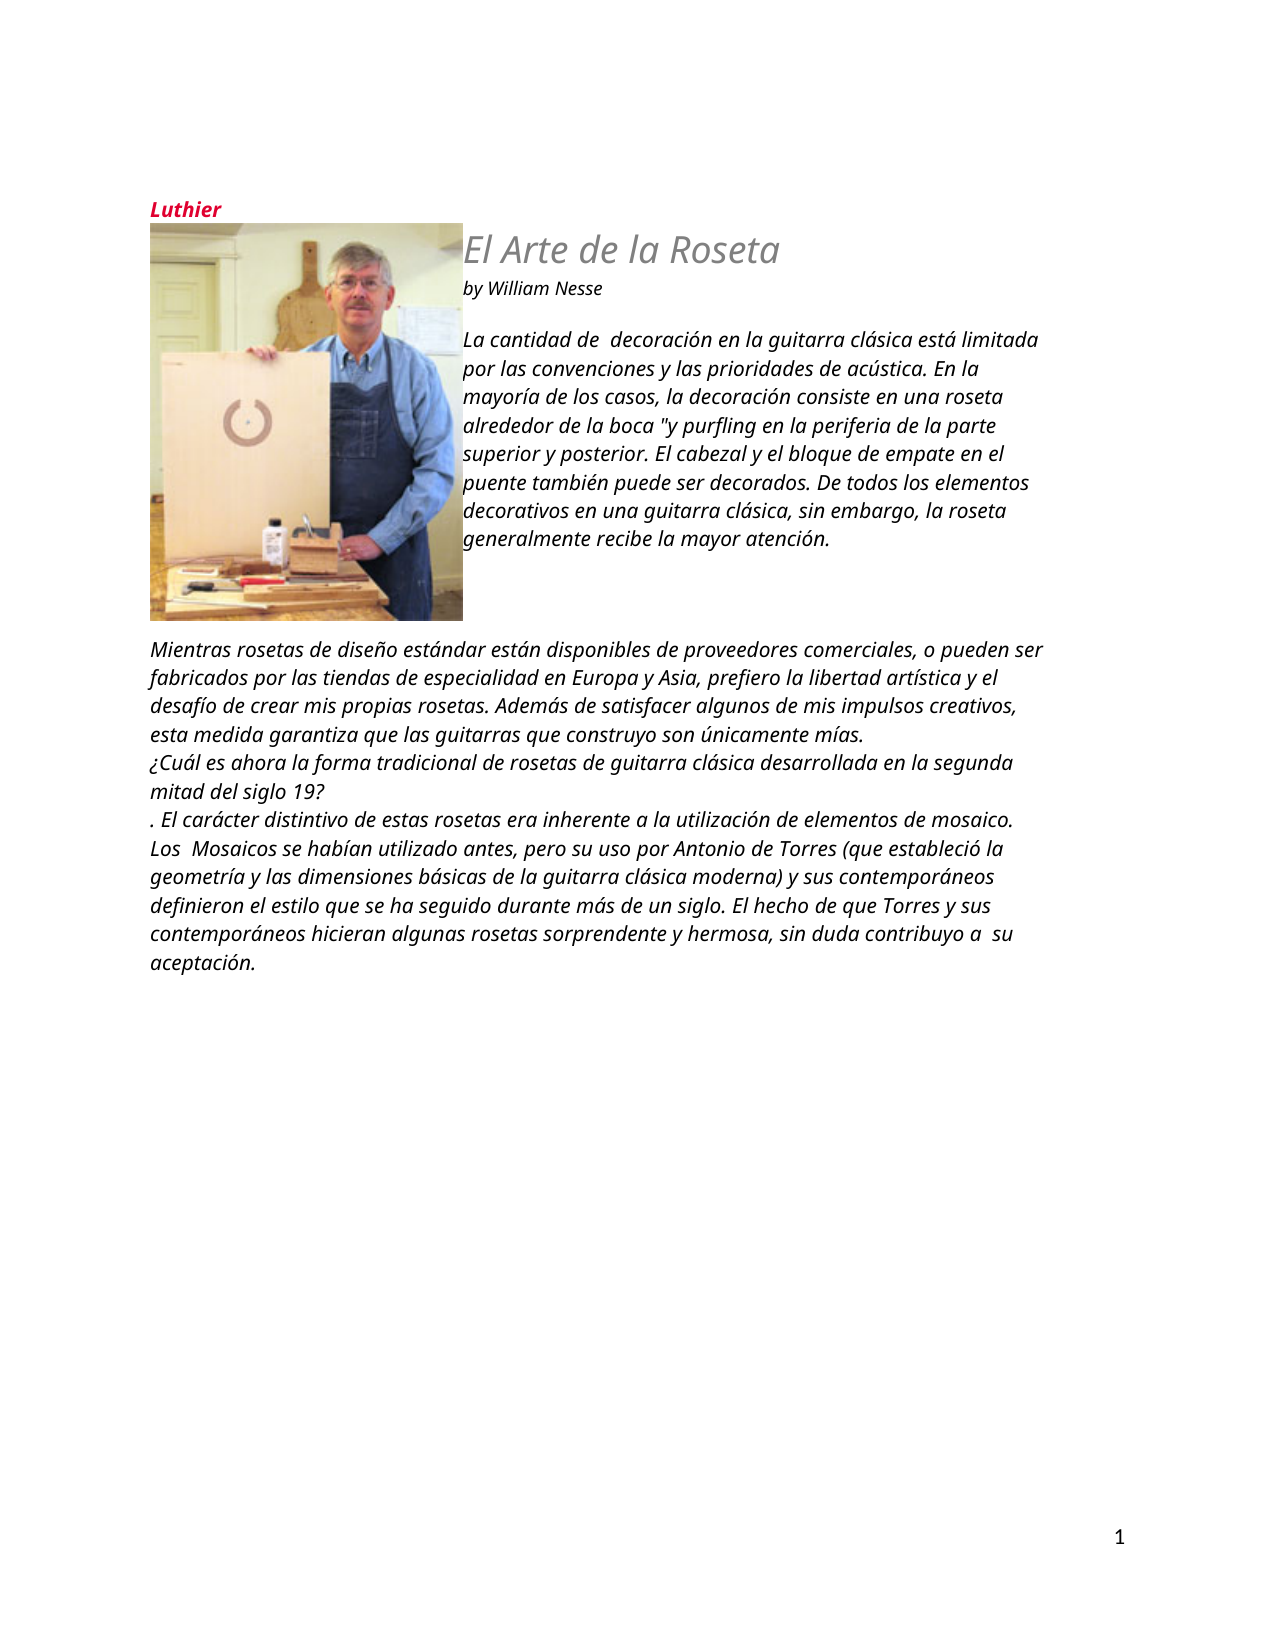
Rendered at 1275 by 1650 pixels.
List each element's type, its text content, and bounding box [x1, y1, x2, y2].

table_header December 2006 [150, 150, 1125, 1004]
picture [150, 223, 463, 621]
